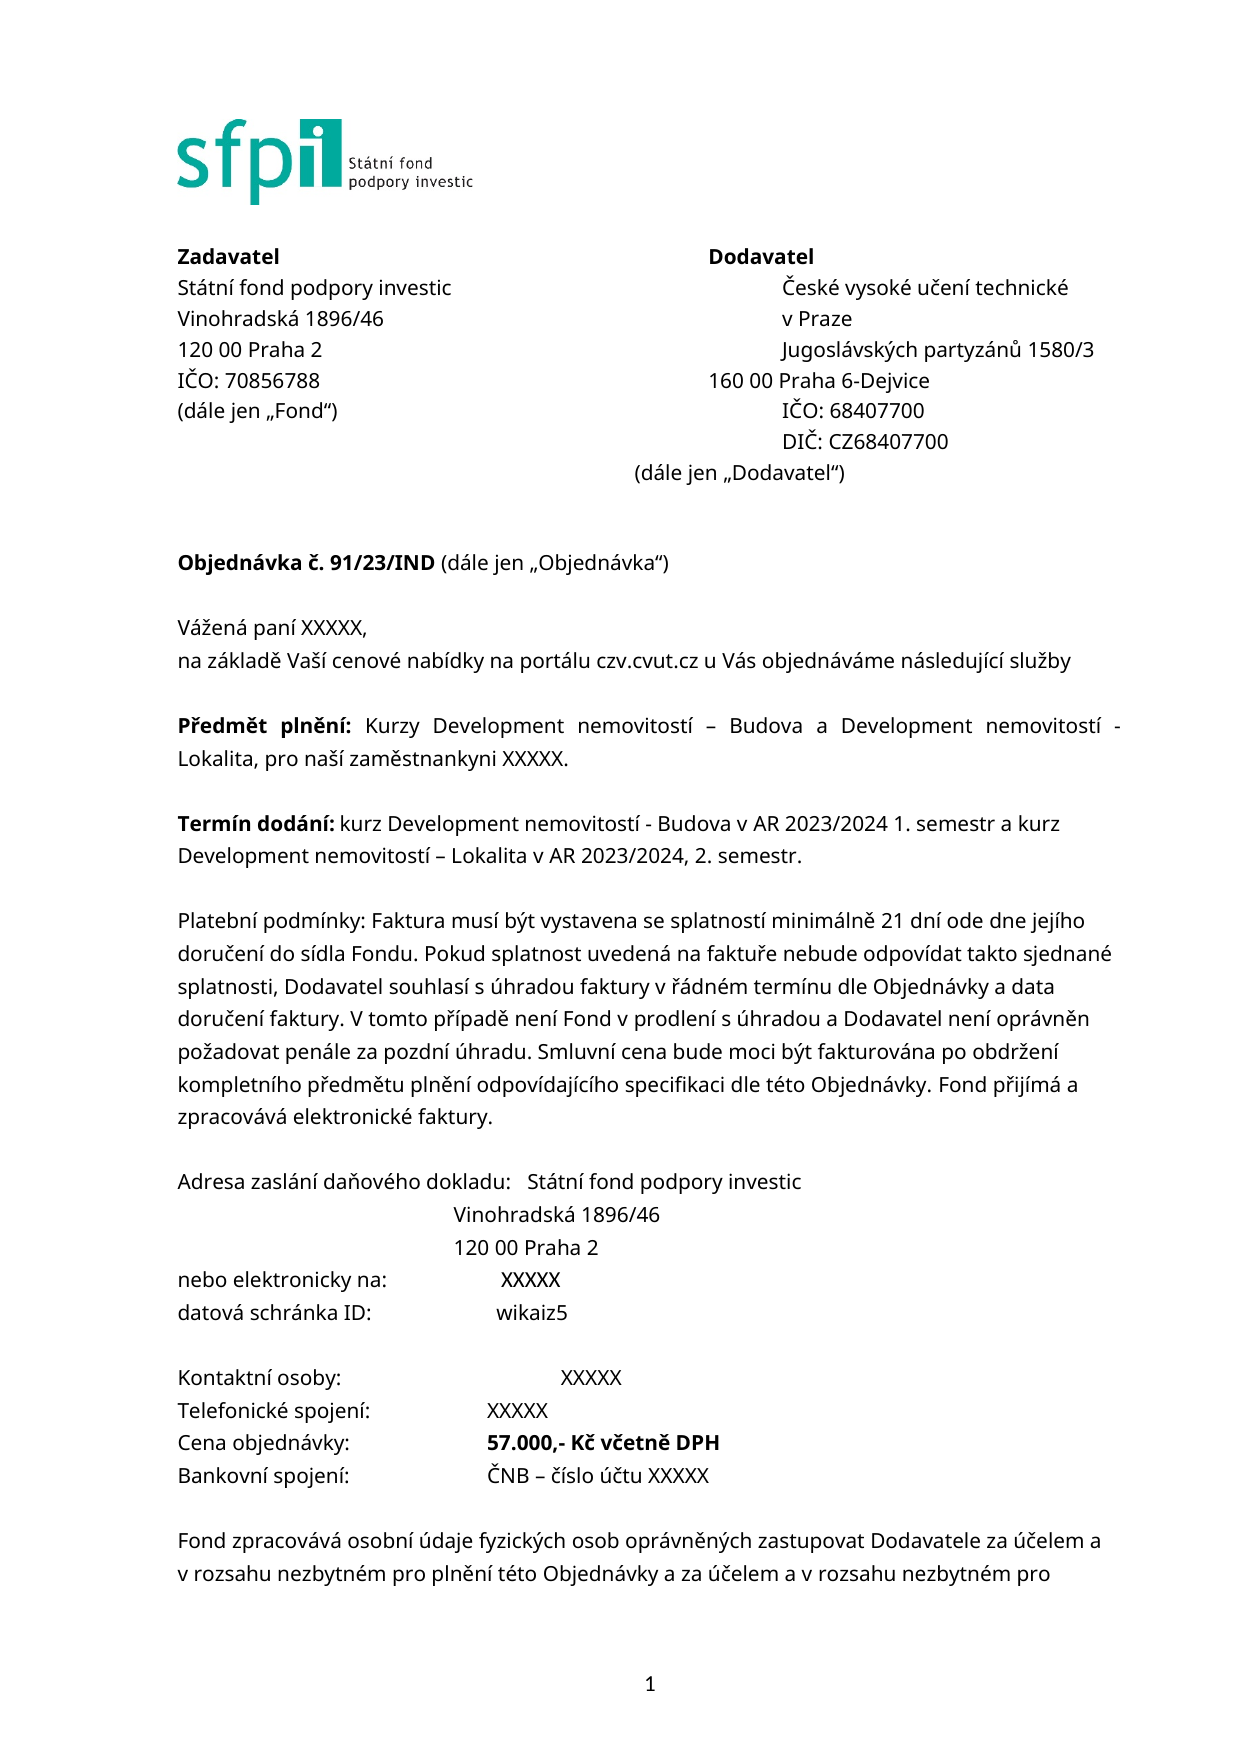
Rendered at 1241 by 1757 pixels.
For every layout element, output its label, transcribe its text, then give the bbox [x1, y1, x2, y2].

text Telefonické spojení: XXXXX [177, 1396, 1122, 1424]
text Termín dodání: kurz Development nemovitostí - Budova v AR 2023/2024 1. semestr a kurz Development nemovitostí – Lokalita v AR 2023/2024, 2. semestr. [177, 809, 1122, 870]
text IČO: 70856788 160 00 Praha 6-Dejvice [177, 365, 1122, 394]
text Vinohradská 1896/46 v Praze [177, 303, 1122, 332]
text nebo elektronicky na: XXXXX [177, 1265, 1122, 1294]
text Cena objednávky: 57.000,- Kč včetně DPH [177, 1428, 1122, 1457]
text Vinohradská 1896/46 [177, 1200, 1122, 1228]
text 120 00 Praha 2 Jugoslávských partyzánů 1580/3 [177, 334, 1122, 363]
text (dále jen „Fond“) IČO: 68407700 [177, 396, 1122, 425]
text 120 00 Praha 2 [177, 1233, 1122, 1261]
text datová schránka ID: wikaiz5 [177, 1298, 1122, 1326]
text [177, 1526, 1122, 1587]
text na základě Vaší cenové nabídky na portálu czv.cvut.cz u Vás objednáváme následující služby [177, 646, 1122, 674]
text Předmět plnění: Kurzy Development nemovitostí – Budova a Development nemovitostí - Lokalita, pro naší zaměstnankyni XXXXX. [177, 711, 1122, 772]
picture [177, 119, 473, 205]
text Platební podmínky: Faktura musí být vystavena se splatností minimálně 21 dní ode dne jejího doručení do sídla Fondu. Pokud splatnost uvedená na faktuře nebude odpovídat takto sjednané splatnosti, Dodavatel souhlasí s úhradou faktury v řádném termínu dle Objednávky a data doručení faktury. V tomto případě není Fond v prodlení s úhradou a Dodavatel není oprávněn požadovat penále za pozdní úhradu. Smluvní cena bude moci být fakturována po obdržení kompletního předmětu plnění odpovídajícího specifikaci dle této Objednávky. Fond přijímá a zpracovává elektronické faktury. [177, 907, 1122, 1131]
text (dále jen „Dodavatel“) [177, 457, 1122, 486]
text Vážená paní XXXXX, [177, 613, 1122, 642]
text Adresa zaslání daňového dokladu: Státní fond podpory investic [177, 1167, 1122, 1196]
text Státní fond podpory investic České vysoké učení technické [177, 272, 1122, 301]
text Objednávka č. 91/23/IND (dále jen „Objednávka“) [177, 548, 1122, 576]
text DIČ: CZ68407700 [767, 426, 1122, 456]
text Zadavatel Dodavatel [177, 241, 1122, 271]
text Bankovní spojení: ČNB – číslo účtu XXXXX [177, 1461, 1122, 1489]
text Kontaktní osoby: XXXXX [177, 1363, 1122, 1392]
